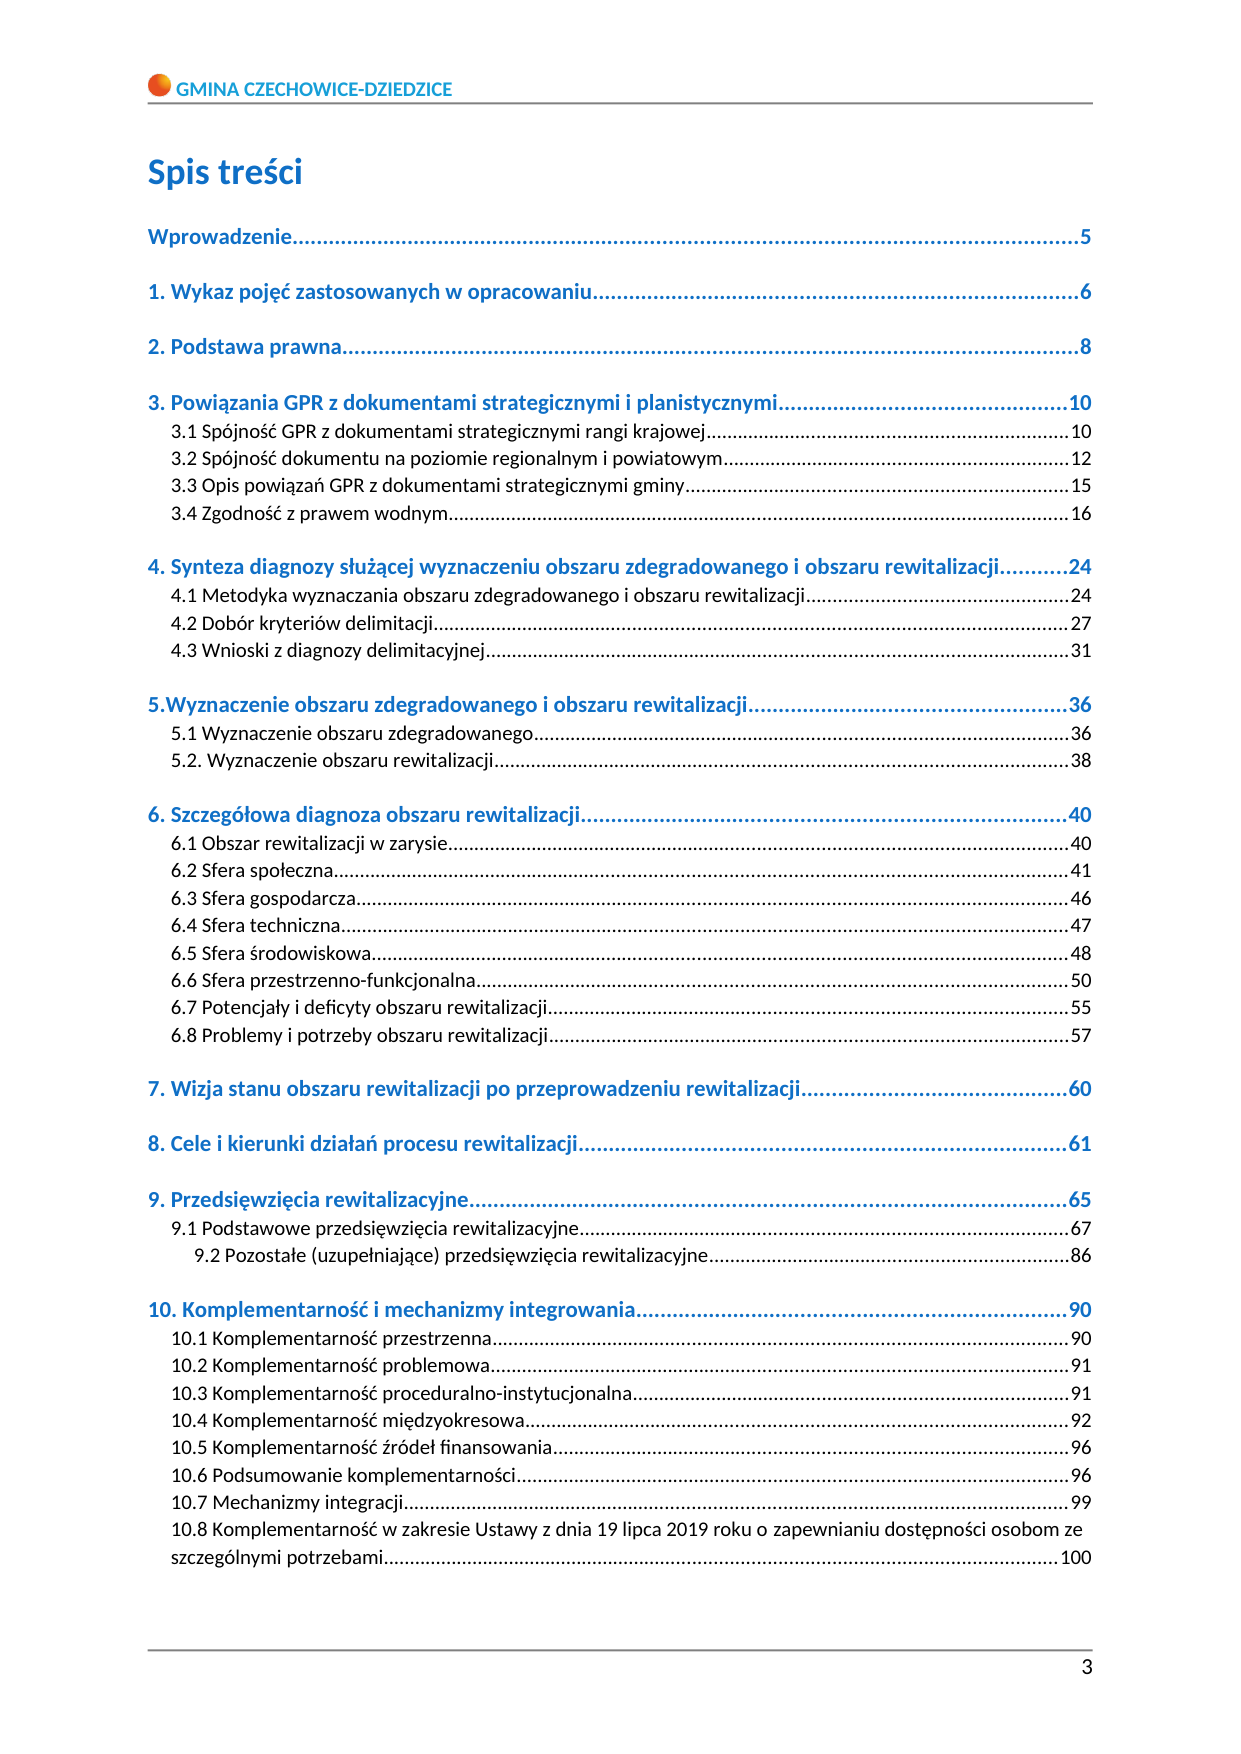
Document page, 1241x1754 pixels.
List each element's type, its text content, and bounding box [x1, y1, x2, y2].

text 9. Przedsięwzięcia rewitalizacyjne 65 [148, 1185, 1093, 1213]
text 10.2 Komplementarność problemowa 91 [171, 1352, 1093, 1378]
text 6.8 Problemy i potrzeby obszaru rewitalizacji 57 [171, 1022, 1093, 1047]
text Spis treści [148, 148, 1093, 193]
text 6.2 Sfera społeczna 41 [171, 857, 1093, 883]
text 3.1 Spójność GPR z dokumentami strategicznymi rangi krajowej 10 [171, 418, 1093, 443]
text 10.7 Mechanizmy integracji 99 [171, 1489, 1093, 1515]
text 10.8 Komplementarność w zakresie Ustawy z dnia 19 lipca 2019 roku o zapewnianiu dostępności osobom ze szczególnymi potrzebami 100 [171, 1517, 1093, 1569]
text 6. Szczegółowa diagnoza obszaru rewitalizacji 40 [148, 800, 1093, 828]
text 6.1 Obszar rewitalizacji w zarysie 40 [171, 830, 1093, 856]
text 4.1 Metodyka wyznaczania obszaru zdegradowanego i obszaru rewitalizacji 24 [171, 583, 1093, 608]
text 6.5 Sfera środowiskowa 48 [171, 940, 1093, 965]
text 4. Synteza diagnozy służącej wyznaczeniu obszaru zdegradowanego i obszaru rewitalizacji 24 [148, 552, 1093, 581]
text 7. Wizja stanu obszaru rewitalizacji po przeprowadzeniu rewitalizacji 60 [148, 1074, 1093, 1102]
text 5.Wyznaczenie obszaru zdegradowanego i obszaru rewitalizacji 36 [148, 690, 1093, 718]
text 10.4 Komplementarność międzyokresowa 92 [171, 1407, 1093, 1432]
text 4.3 Wnioski z diagnozy delimitacyjnej 31 [171, 637, 1093, 663]
text 3.2 Spójność dokumentu na poziomie regionalnym i powiatowym 12 [171, 445, 1093, 471]
text 10.5 Komplementarność źródeł finansowania 96 [171, 1434, 1093, 1460]
text 6.6 Sfera przestrzenno-funkcjonalna 50 [171, 967, 1093, 992]
text 6.3 Sfera gospodarcza 46 [171, 885, 1093, 910]
text 6.4 Sfera techniczna 47 [171, 912, 1093, 938]
picture [147, 73, 172, 97]
text 10.3 Komplementarność proceduralno-instytucjonalna 91 [171, 1380, 1093, 1405]
text 9.1 Podstawowe przedsięwzięcia rewitalizacyjne 67 [171, 1215, 1093, 1240]
text 10.1 Komplementarność przestrzenna 90 [171, 1325, 1093, 1350]
text 3.3 Opis powiązań GPR z dokumentami strategicznymi gminy 15 [171, 473, 1093, 498]
text 10. Komplementarność i mechanizmy integrowania 90 [148, 1295, 1093, 1323]
text 3.4 Zgodność z prawem wodnym 16 [171, 500, 1093, 526]
text 2. Podstawa prawna 8 [148, 332, 1093, 361]
text 8. Cele i kierunki działań procesu rewitalizacji 61 [148, 1129, 1093, 1157]
text 10.6 Podsumowanie komplementarności 96 [171, 1462, 1093, 1487]
text 1. Wykaz pojęć zastosowanych w opracowaniu 6 [148, 277, 1093, 305]
text 5.2. Wyznaczenie obszaru rewitalizacji 38 [171, 747, 1093, 773]
text Wprowadzenie 5 [148, 222, 1093, 250]
text 6.7 Potencjały i deficyty obszaru rewitalizacji 55 [171, 994, 1093, 1020]
text 4.2 Dobór kryteriów delimitacji 27 [171, 610, 1093, 636]
text 9.2 Pozostałe (uzupełniające) przedsięwzięcia rewitalizacyjne 86 [194, 1242, 1093, 1268]
text 5.1 Wyznaczenie obszaru zdegradowanego 36 [171, 720, 1093, 746]
text 3. Powiązania GPR z dokumentami strategicznymi i planistycznymi 10 [148, 388, 1093, 416]
